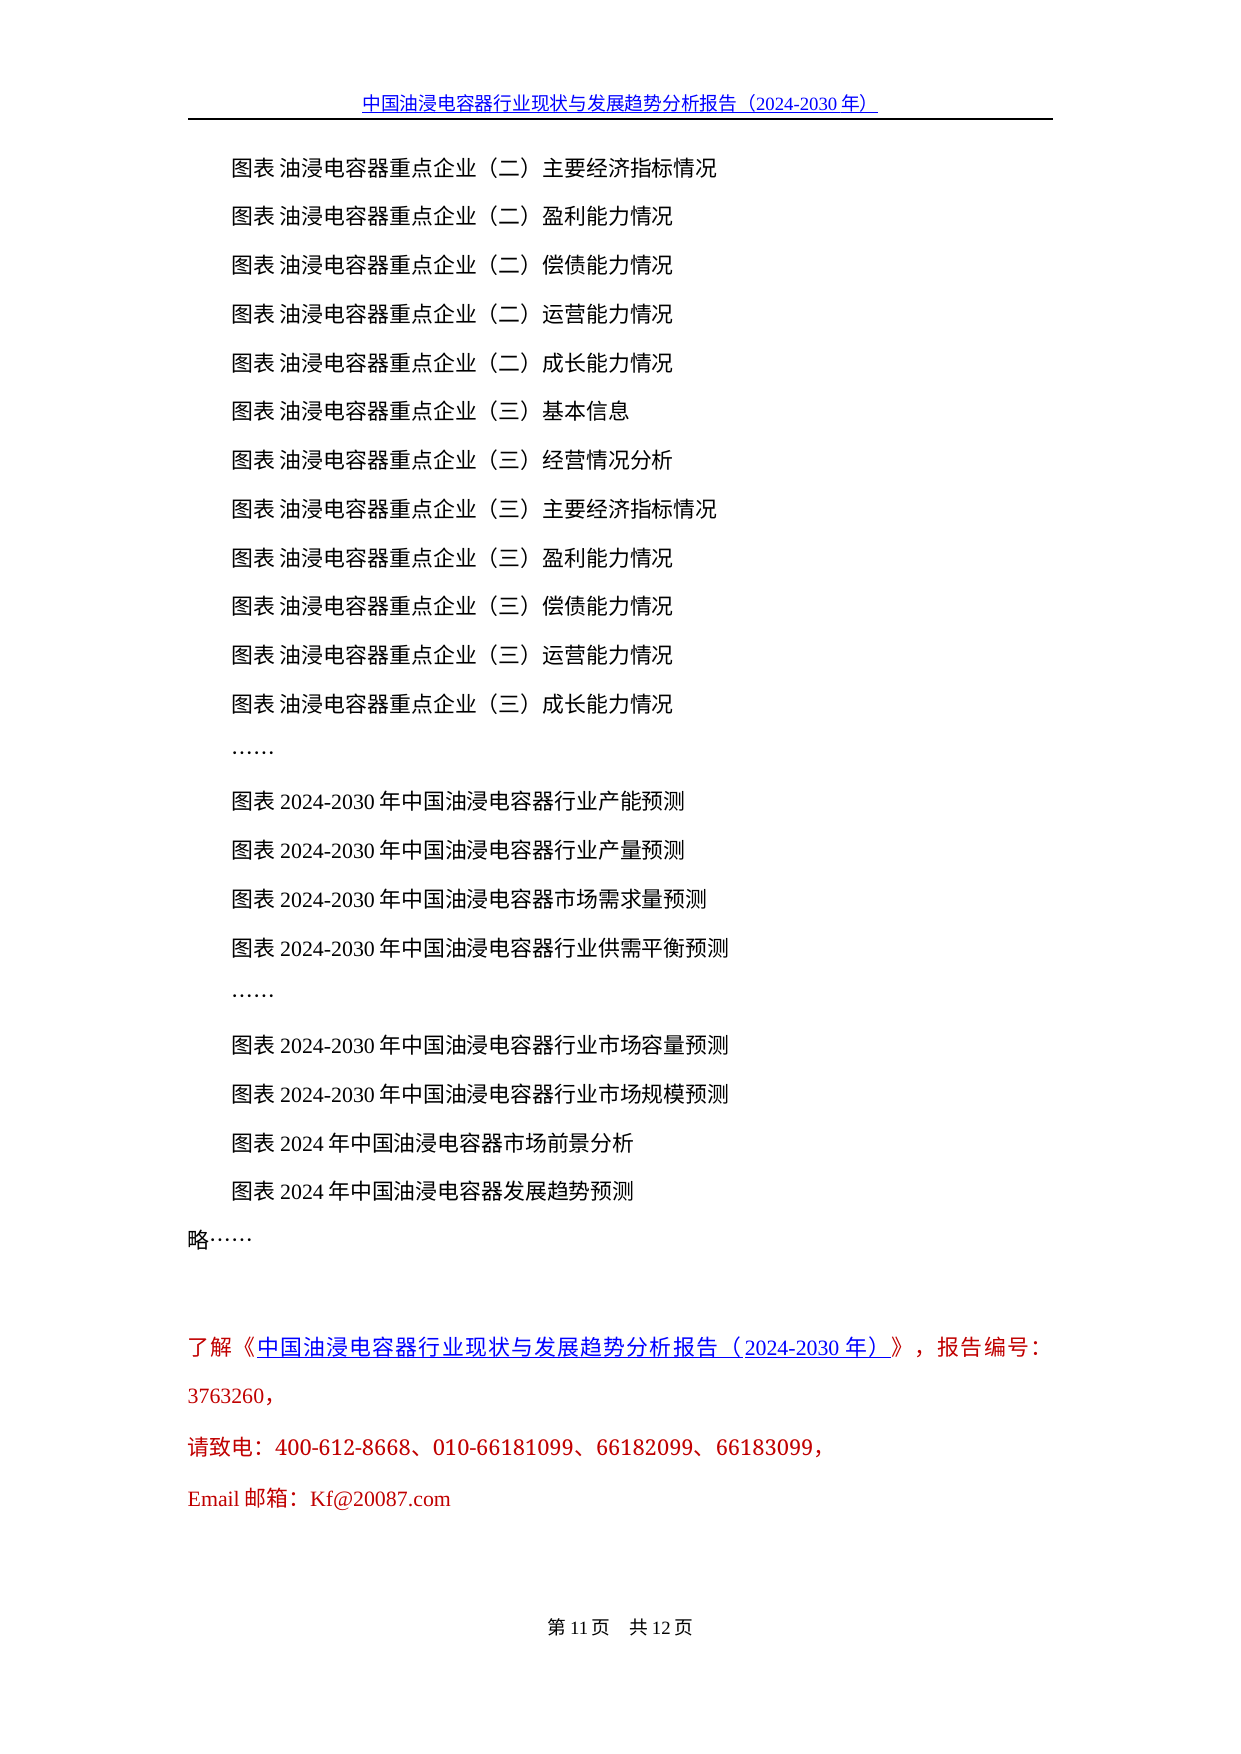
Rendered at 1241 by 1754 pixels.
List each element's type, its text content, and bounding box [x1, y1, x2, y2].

text Email邮箱：Kf@20087.com [187, 1481, 1053, 1513]
text 请致电：400-612-8668、010-66181099、66182099、66183099， [187, 1429, 1053, 1462]
text 了解《中国油浸电容器行业现状与发展趋势分析报告（2024-2030年）》，报告编号：3763260， [187, 1329, 1053, 1410]
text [187, 150, 1053, 1255]
